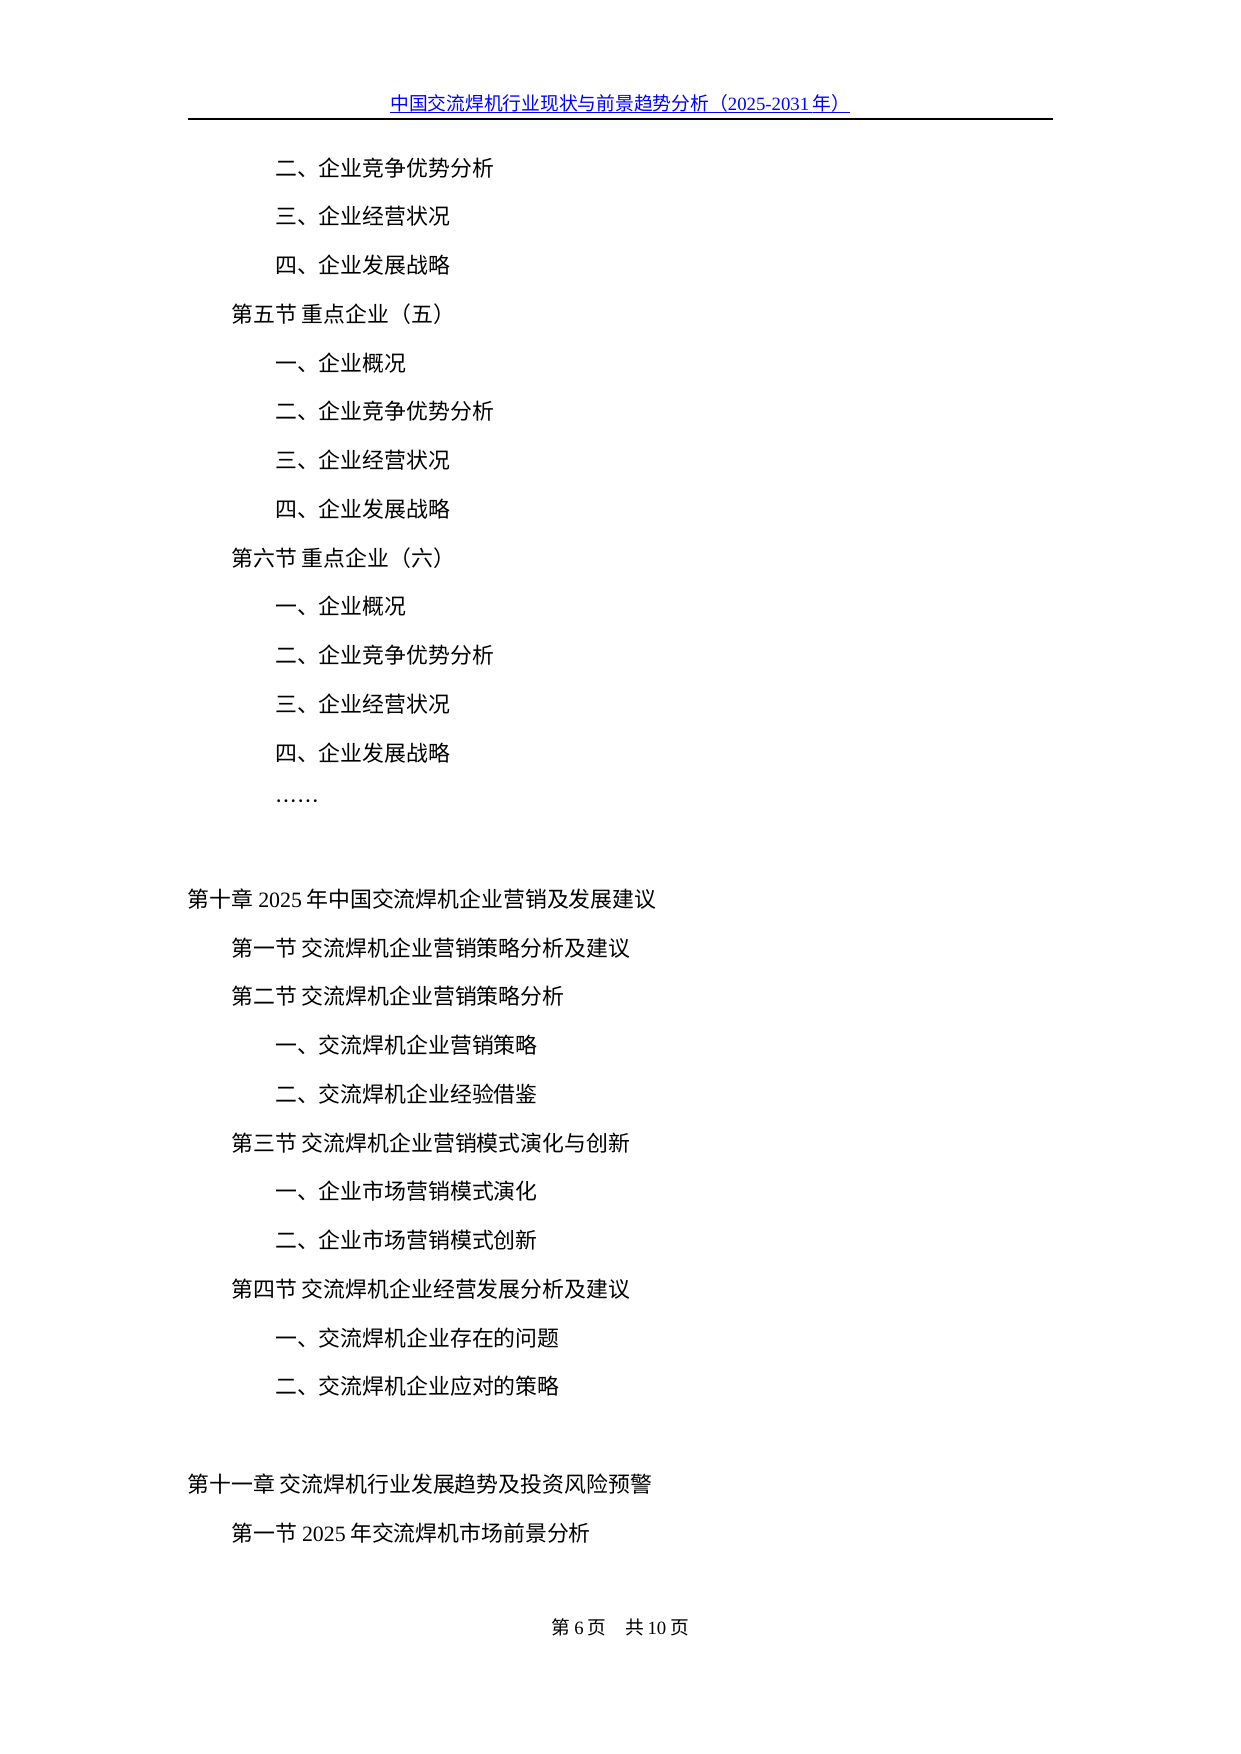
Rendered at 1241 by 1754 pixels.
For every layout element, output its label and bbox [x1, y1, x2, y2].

text [187, 150, 1053, 1548]
